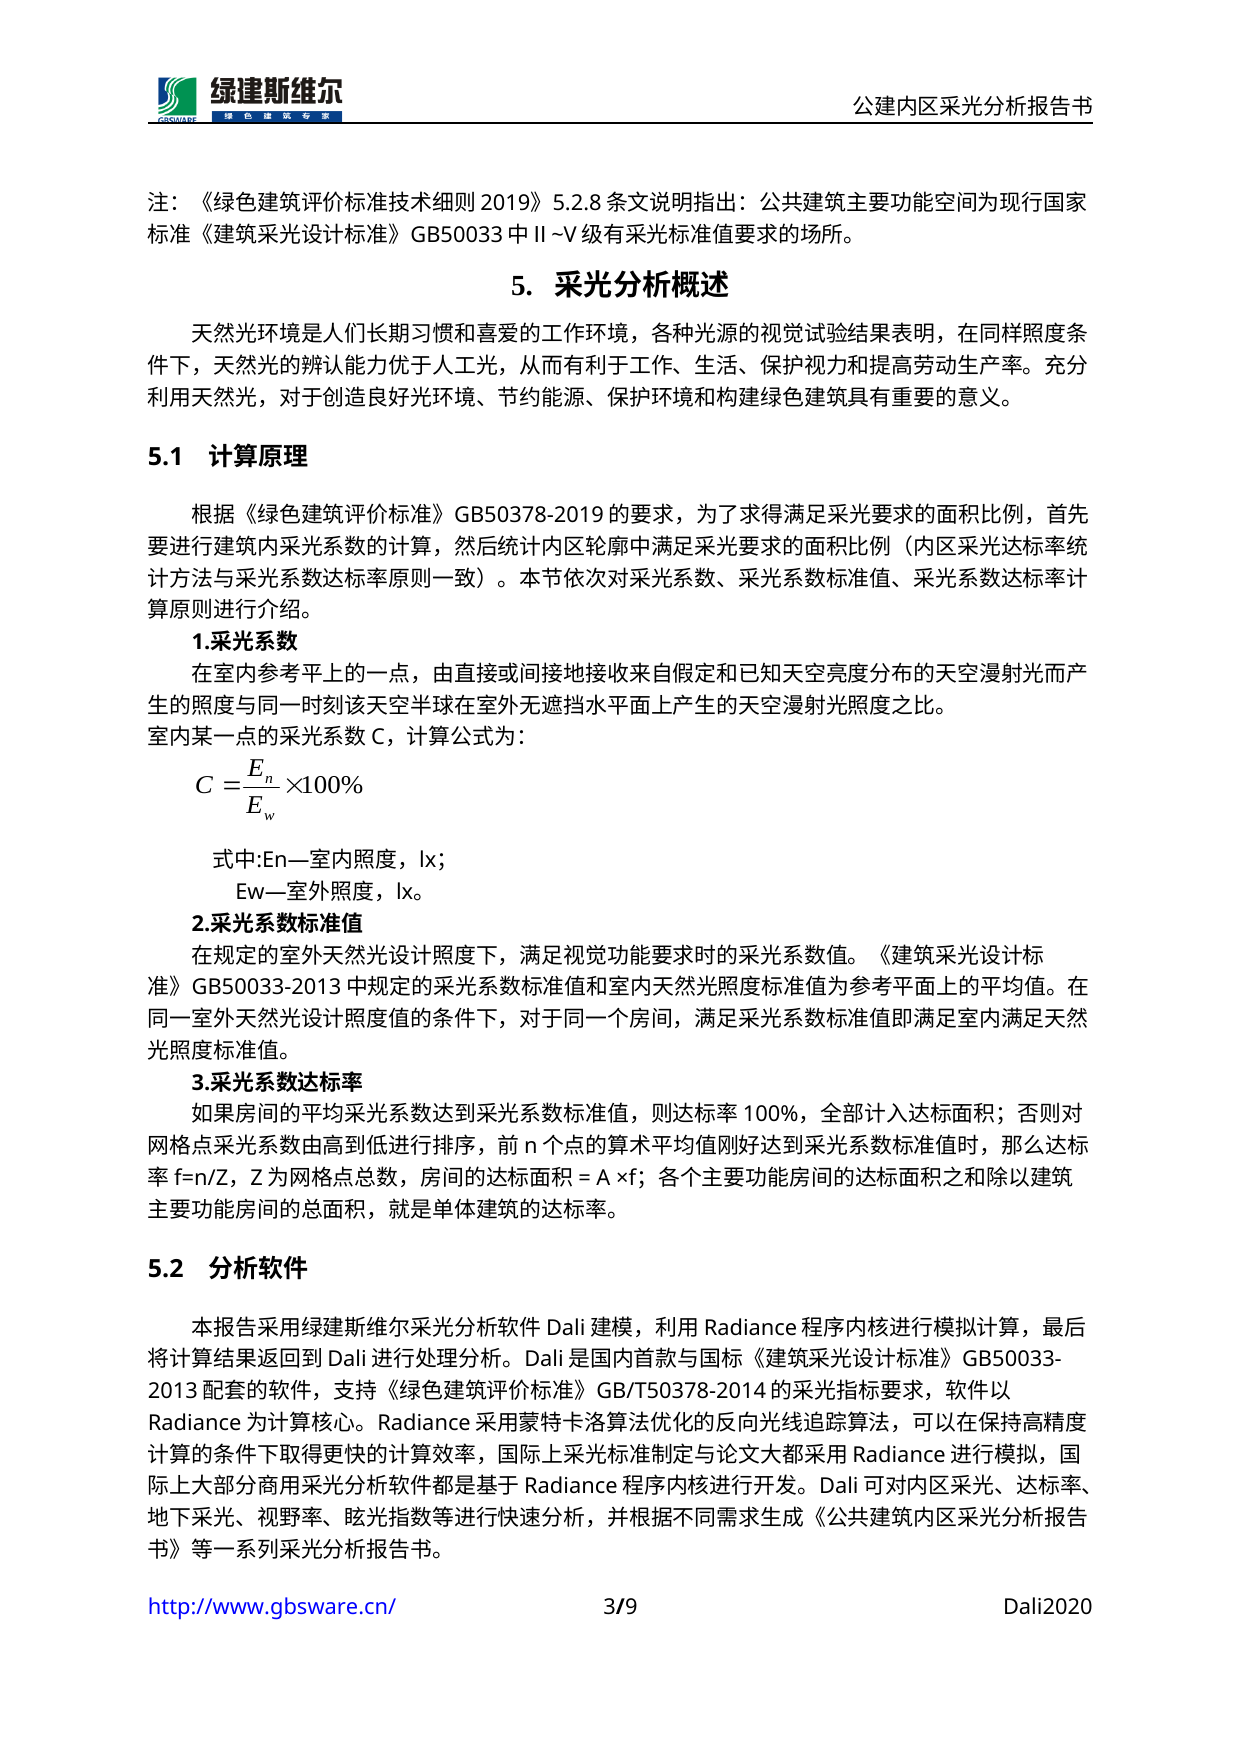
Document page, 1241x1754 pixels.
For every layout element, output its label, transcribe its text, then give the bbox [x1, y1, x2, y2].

text 本报告采用绿建斯维尔采光分析软件Dali建模，利用Radiance程序内核进行模拟计算，最后将计算结果返回到Dali进行处理分析。Dali是国内首款与国标《建筑采光设计标准》GB50033-2013配套的软件，支持《绿色建筑评价标准》GB/T50378-2014的采光指标要求，软件以Radiance为计算核心。Radiance采用蒙特卡洛算法优化的反向光线追踪算法，可以在保持高精度计算的条件下取得更快的计算效率，国际上采光标准制定与论文大都采用Radiance进行模拟，国际上大部分商用采光分析软件都是基于Radiance程序内核进行开发。Dali可对内区采光、达标率、地下采光、视野率、眩光指数等进行快速分析，并根据不同需求生成《公共建筑内区采光分析报告书》等一系列采光分析报告书。 [148, 1309, 1092, 1563]
text 在室内参考平上的一点，由直接或间接地接收来自假定和已知天空亮度分布的天空漫射光而产生的照度与同一时刻该天空半球在室外无遮挡水平面上产生的天空漫射光照度之比。 [148, 656, 1092, 719]
text 在规定的室外天然光设计照度下，满足视觉功能要求时的采光系数值。《建筑采光设计标准》GB50033-2013中规定的采光系数标准值和室内天然光照度标准值为参考平面上的平均值。在同一室外天然光设计照度值的条件下，对于同一个房间，满足采光系数标准值即满足室内满足天然光照度标准值。 [148, 938, 1092, 1064]
text Ew—室外照度，lx。 [148, 874, 1092, 906]
text 式中:En—室内照度，lx； [191, 842, 1092, 874]
text 3.采光系数达标率 [148, 1064, 1092, 1096]
text 如果房间的平均采光系数达到采光系数标准值，则达标率100%，全部计入达标面积；否则对网格点采光系数由高到低进行排序，前n个点的算术平均值刚好达到采光系数标准值时，那么达标率f=n/Z，Z为网格点总数，房间的达标面积 = A ×f；各个主要功能房间的达标面积之和除以建筑主要功能房间的总面积，就是单体建筑的达标率。 [148, 1096, 1092, 1223]
text 1.采光系数 [148, 624, 1092, 656]
picture [157, 75, 343, 122]
subtitle 计算原理 [148, 436, 1092, 472]
subtitle 采光分析概述 [148, 261, 1092, 304]
text 2.采光系数标准值 [148, 906, 1092, 938]
text 天然光环境是人们长期习惯和喜爱的工作环境，各种光源的视觉试验结果表明，在同样照度条件下，天然光的辨认能力优于人工光，从而有利于工作、生活、保护视力和提高劳动生产率。充分利用天然光，对于创造良好光环境、节约能源、保护环境和构建绿色建筑具有重要的意义。 [148, 316, 1092, 411]
text 室内某一点的采光系数C，计算公式为： [148, 719, 1092, 751]
text 注：《绿色建筑评价标准技术细则2019》5.2.8条文说明指出：公共建筑主要功能空间为现行国家标准《建筑采光设计标准》GB50033中Ⅱ~V级有采光标准值要求的场所。 [148, 185, 1092, 249]
text 根据《绿色建筑评价标准》GB50378-2019的要求，为了求得满足采光要求的面积比例，首先要进行建筑内采光系数的计算，然后统计内区轮廓中满足采光要求的面积比例（内区采光达标率统计方法与采光系数达标率原则一致）。本节依次对采光系数、采光系数标准值、采光系数达标率计算原则进行介绍。 [148, 497, 1092, 624]
subtitle 分析软件 [148, 1248, 1092, 1284]
